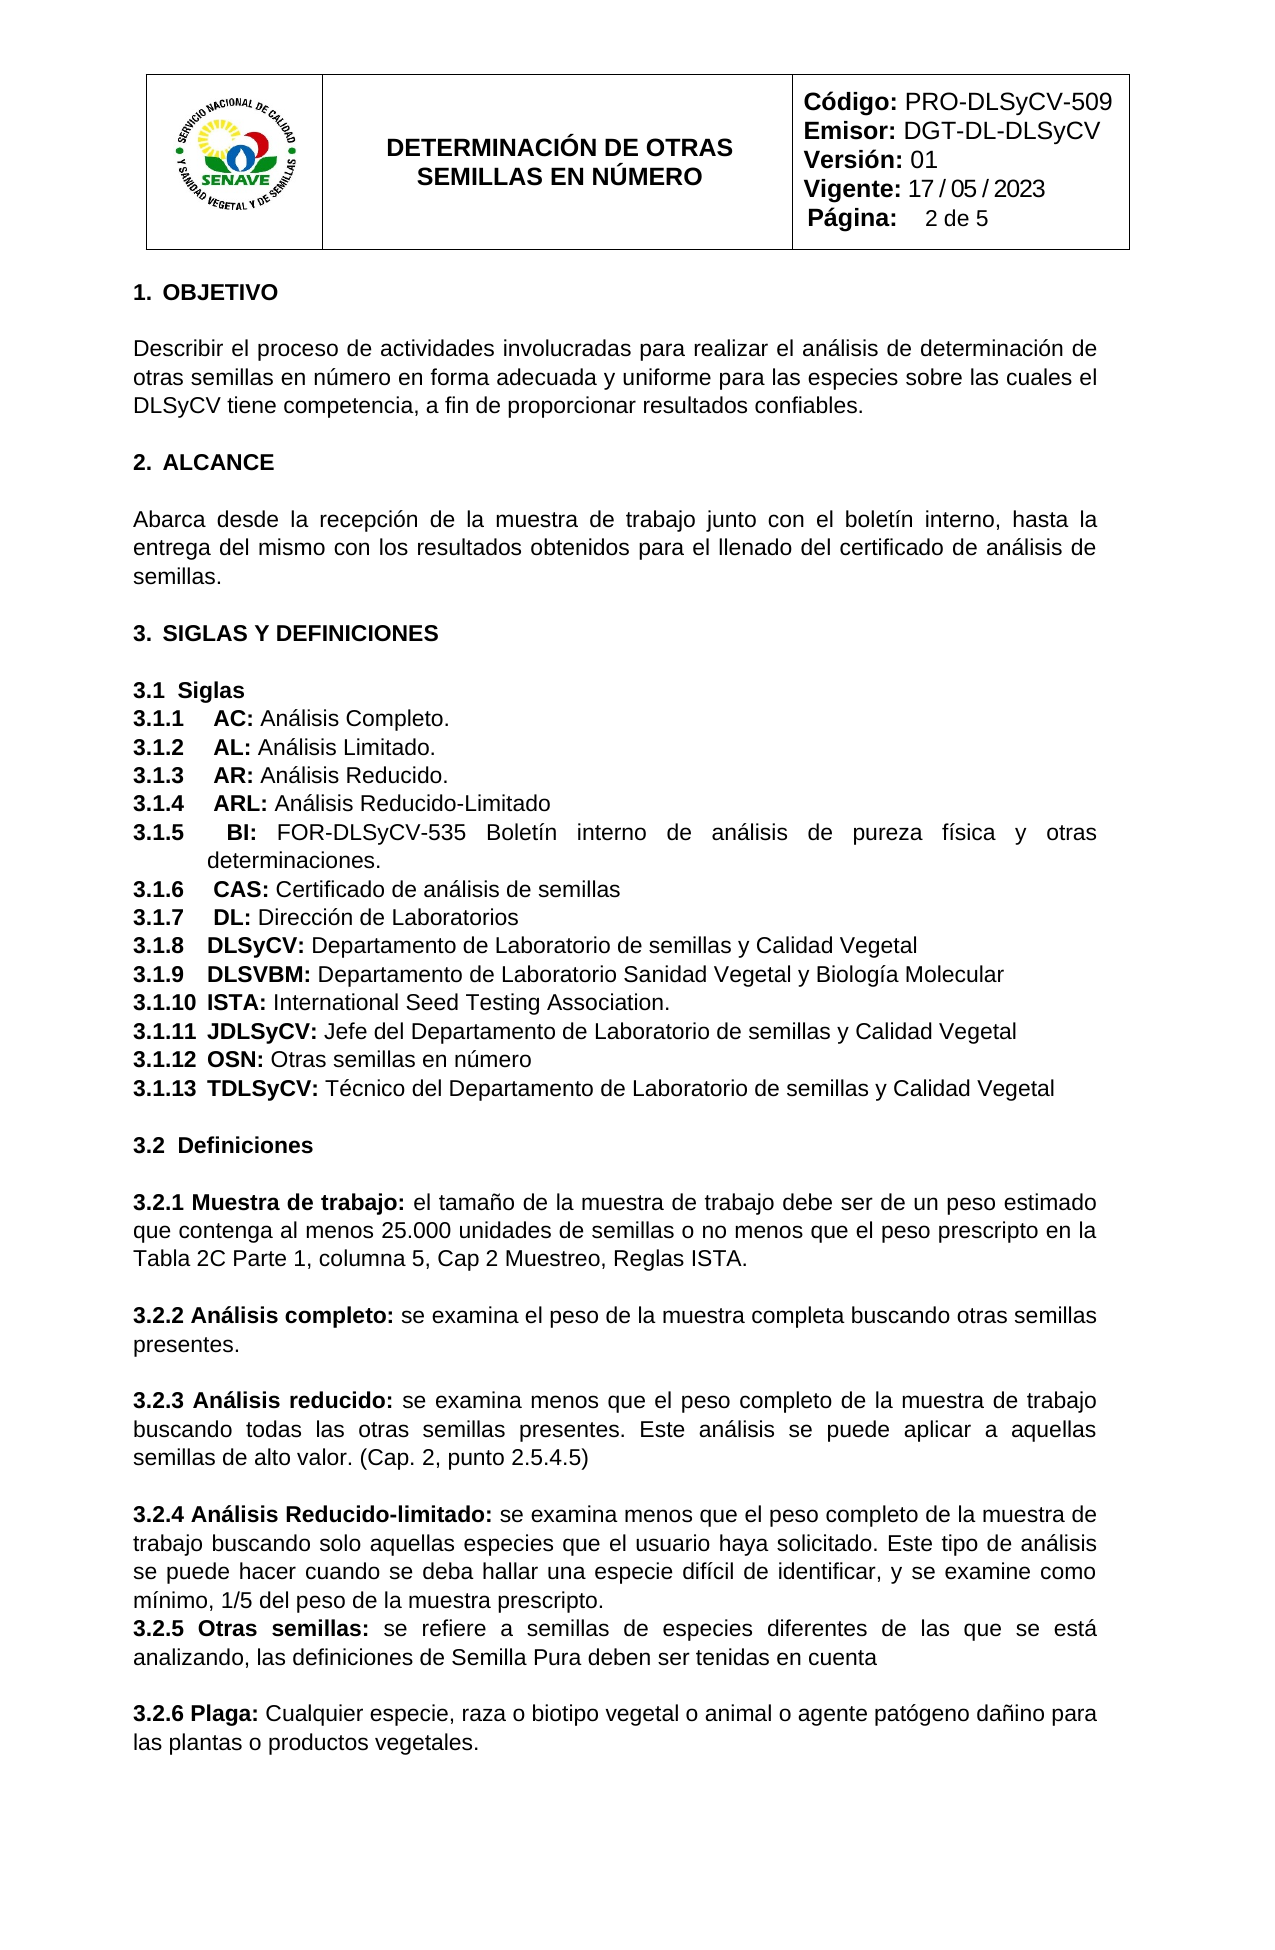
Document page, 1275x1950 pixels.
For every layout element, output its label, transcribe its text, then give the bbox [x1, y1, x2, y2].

list 3.2.1 Muestra de trabajo: el tamaño de la muestra de trabajo debe ser de un peso estimado que contenga al menos 25.000 unidades de semillas o no menos que el peso prescripto en la Tabla 2C Parte 1, columna 5, Cap 2 Muestreo, Reglas ISTA. [133, 1188, 1098, 1272]
list SIGLAS Y DEFINICIONES [133, 620, 1098, 646]
list BI: FOR-DLSyCV-535 Boletín interno de análisis de pureza física y otras determinaciones. [133, 819, 1098, 873]
list 3.2.5 Otras semillas: se refiere a semillas de especies diferentes de las que se está analizando, las definiciones de Semilla Pura deben ser tenidas en cuenta [133, 1615, 1098, 1670]
list 3.2.4 Análisis Reducido-limitado: se examina menos que el peso completo de la muestra de trabajo buscando solo aquellas especies que el usuario haya solicitado. Este tipo de análisis se puede hacer cuando se deba hallar una especie difícil de identificar, y se examine como mínimo, 1/5 del peso de la muestra prescripto. [133, 1501, 1098, 1613]
list DLSVBM: Departamento de Laboratorio Sanidad Vegetal y Biología Molecular [133, 961, 1098, 987]
list AC: Análisis Completo. [133, 705, 1098, 731]
list Abarca desde la recepción de la muestra de trabajo junto con el boletín interno, hasta la entrega del mismo con los resultados obtenidos para el llenado del certificado de análisis de semillas. [133, 506, 1098, 589]
list ALCANCE [133, 449, 1098, 475]
list JDLSyCV: Jefe del Departamento de Laboratorio de semillas y Calidad Vegetal [133, 1018, 1098, 1044]
list AL: Análisis Limitado. [133, 733, 1098, 760]
picture [173, 98, 298, 210]
list OSN: Otras semillas en número [133, 1046, 1098, 1073]
list ISTA: International Seed Testing Association. [133, 989, 1098, 1016]
list Describir el proceso de actividades involucradas para realizar el análisis de determinación de otras semillas en número en forma adecuada y uniforme para las especies sobre las cuales el DLSyCV tiene competencia, a fin de proporcionar resultados confiables. [133, 335, 1098, 418]
list 3.2.3 Análisis reducido: se examina menos que el peso completo de la muestra de trabajo buscando todas las otras semillas presentes. Este análisis se puede aplicar a aquellas semillas de alto valor. (Cap. 2, punto 2.5.4.5) [133, 1387, 1098, 1471]
list 3.2.2 Análisis completo: se examina el peso de la muestra completa buscando otras semillas presentes. [133, 1302, 1098, 1357]
list TDLSyCV: Técnico del Departamento de Laboratorio de semillas y Calidad Vegetal [133, 1075, 1098, 1101]
list 3.2.6 Plaga: Cualquier especie, raza o biotipo vegetal o animal o agente patógeno dañino para las plantas o productos vegetales. [133, 1700, 1098, 1755]
list DL: Dirección de Laboratorios [133, 904, 1098, 930]
list OBJETIVO [133, 278, 1098, 305]
list AR: Análisis Reducido. [133, 762, 1098, 788]
list ARL: Análisis Reducido-Limitado [133, 790, 1098, 817]
list Definiciones [133, 1132, 1098, 1158]
list DLSyCV: Departamento de Laboratorio de semillas y Calidad Vegetal [133, 932, 1098, 959]
list CAS: Certificado de análisis de semillas [133, 876, 1098, 902]
list Siglas [133, 677, 1098, 703]
